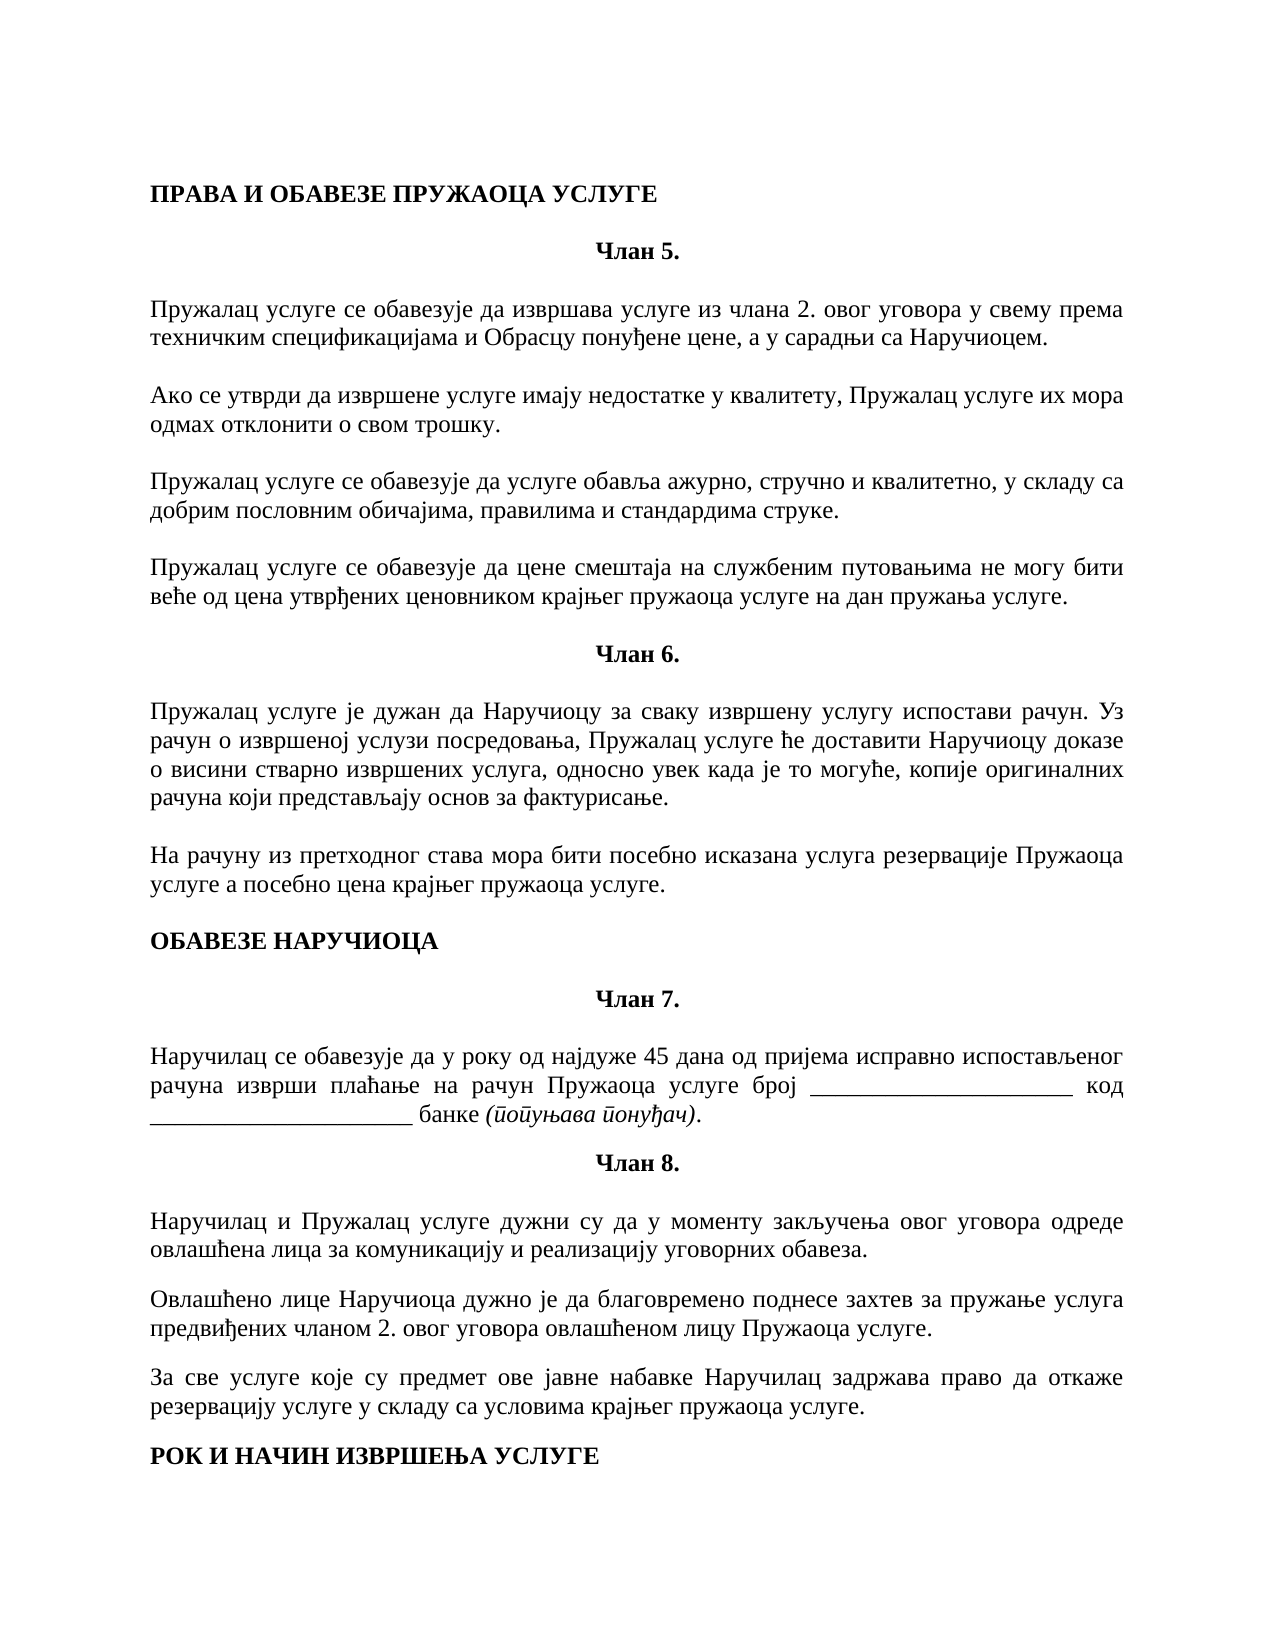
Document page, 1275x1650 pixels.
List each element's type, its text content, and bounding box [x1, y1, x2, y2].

text Пружалац услуге се обавезује да цене смештаја на службеним путовањима не могу бити веће од цена утврђених ценовником крајњег пружаоца услуге на дан пружања услуге. [150, 552, 1125, 610]
text Члан 5. [150, 236, 1125, 265]
text ПРАВА И ОБАВЕЗЕ ПРУЖАОЦА УСЛУГЕ [150, 179, 1125, 207]
text Ако се утврди да извршене услуге имају недостатке у квалитету, Пружалац услуге их мора одмах отклонити о свом трошку. [150, 380, 1125, 437]
text Члан 7. [150, 984, 1125, 1012]
text Овлашћено лице Наручиоца дужно је да благовремено поднесе захтев за пружање услуга предвиђених чланом 2. овог уговора овлашћеном лицу Пружаоца услуге. [150, 1284, 1125, 1342]
text Пружалац услуге се обавезује да извршава услуге из члана 2. овог уговора у свему према техничким спецификацијама и Обрасцу понуђене цене, а у сарадњи са Наручиоцем. [150, 294, 1125, 351]
text Наручилац се обавезује да у року од најдуже 45 дана од пријема исправно испостављеног рачуна изврши плаћање на рачун Пружаоца услуге број _____________________ код _____________________ банке (попуњава понуђач). [150, 1041, 1125, 1127]
text РОК И НАЧИН ИЗВРШЕЊА УСЛУГЕ [150, 1441, 1125, 1469]
text Члан 8. [150, 1148, 1125, 1177]
text Пружалац услуге је дужан да Наручиоцу за сваку извршену услугу испостави рачун. Уз рачун о извршеној услузи посредовања, Пружалац услуге ће доставити Наручиоцу доказе о висини стварно извршених услуга, односно увек када је то могуће, копије оригиналних рачуна који представљају основ за фактурисање. [150, 696, 1125, 811]
text ОБАВЕЗЕ НАРУЧИОЦА [150, 926, 1125, 955]
text На рачуну из претходног става мора бити посебно исказана услуга резервације Пружаоца услуге а посебно цена крајњег пружаоца услуге. [150, 840, 1125, 897]
text Наручилац и Пружалац услуге дужни су да у моменту закључења овог уговора одреде овлашћена лица за комуникацију и реализацију уговорних обавеза. [150, 1206, 1125, 1263]
text За све услуге које су предмет ове јавне набавке Наручилац задржава право да откаже резервацију услуге у складу са условима крајњег пружаоца услуге. [150, 1362, 1125, 1420]
text Члан 6. [150, 639, 1125, 667]
text Пружалац услуге се обавезује да услуге обавља ажурно, стручно и квалитетно, у складу са добрим пословним обичајима, правилима и стандардима струке. [150, 466, 1125, 524]
